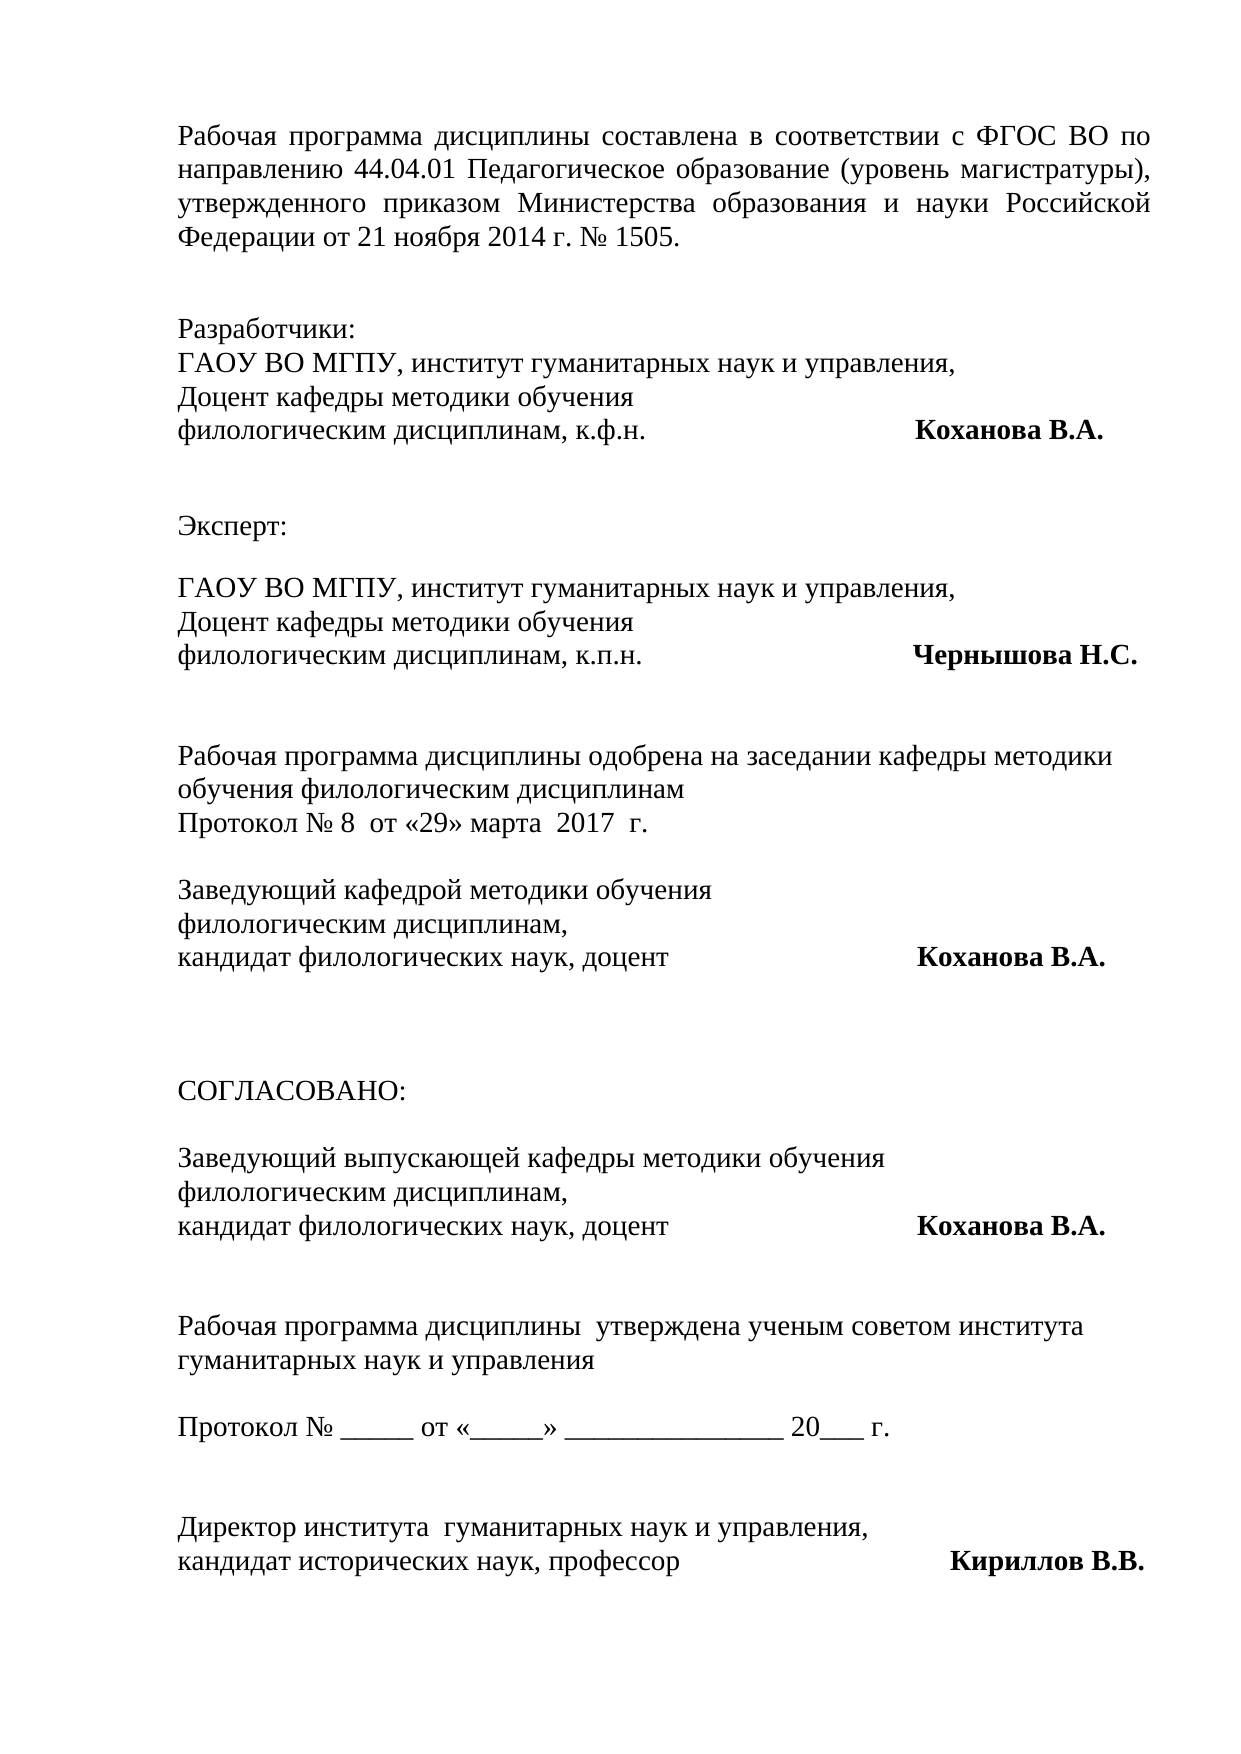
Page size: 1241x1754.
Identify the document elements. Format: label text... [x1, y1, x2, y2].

text Протокол № 8 от «29» марта 2017 г. [177, 805, 1152, 839]
text Заведующий выпускающей кафедры методики обучения [177, 1141, 1152, 1174]
text ГАОУ ВО МГПУ, институт гуманитарных наук и управления, [177, 345, 1152, 379]
text Рабочая программа дисциплины одобрена на заседании кафедры методики обучения филологическим дисциплинам [177, 738, 1152, 805]
text Разработчики: [177, 312, 1152, 345]
text Доцент кафедры методики обучения [177, 604, 1152, 637]
text кандидат исторических наук, профессор Кириллов В.В. [177, 1543, 1152, 1577]
text ГАОУ ВО МГПУ, институт гуманитарных наук и управления, [177, 570, 1152, 604]
text Директор института гуманитарных наук и управления, [177, 1509, 1152, 1543]
text Эксперт: [177, 508, 1152, 542]
text Доцент кафедры методики обучения [177, 379, 1152, 412]
text филологическим дисциплинам, [177, 906, 1152, 939]
text филологическим дисциплинам, к.ф.н. Коханова В.А. [177, 412, 1152, 446]
text СОГЛАСОВАНО: [177, 1073, 1152, 1107]
text Рабочая программа дисциплины составлена в соответствии с ФГОС ВО по направлению 44.04.01 Педагогическое образование (уровень магистратуры), утвержденного приказом Министерства образования и науки Российской Федерации от 21 ноября 2014 г. № 1505. [177, 118, 1152, 252]
text филологическим дисциплинам, [177, 1174, 1152, 1208]
text Заведующий кафедрой методики обучения [177, 872, 1152, 906]
text кандидат филологических наук, доцент Коханова В.А. [177, 1208, 1152, 1241]
text Протокол № _____ от «_____» _______________ 20___ г. [177, 1409, 1152, 1442]
text филологическим дисциплинам, к.п.н. Чернышова Н.С. [177, 637, 1152, 671]
text кандидат филологических наук, доцент Коханова В.А. [177, 939, 1152, 973]
text Рабочая программа дисциплины утверждена ученым советом института гуманитарных наук и управления [177, 1308, 1152, 1375]
